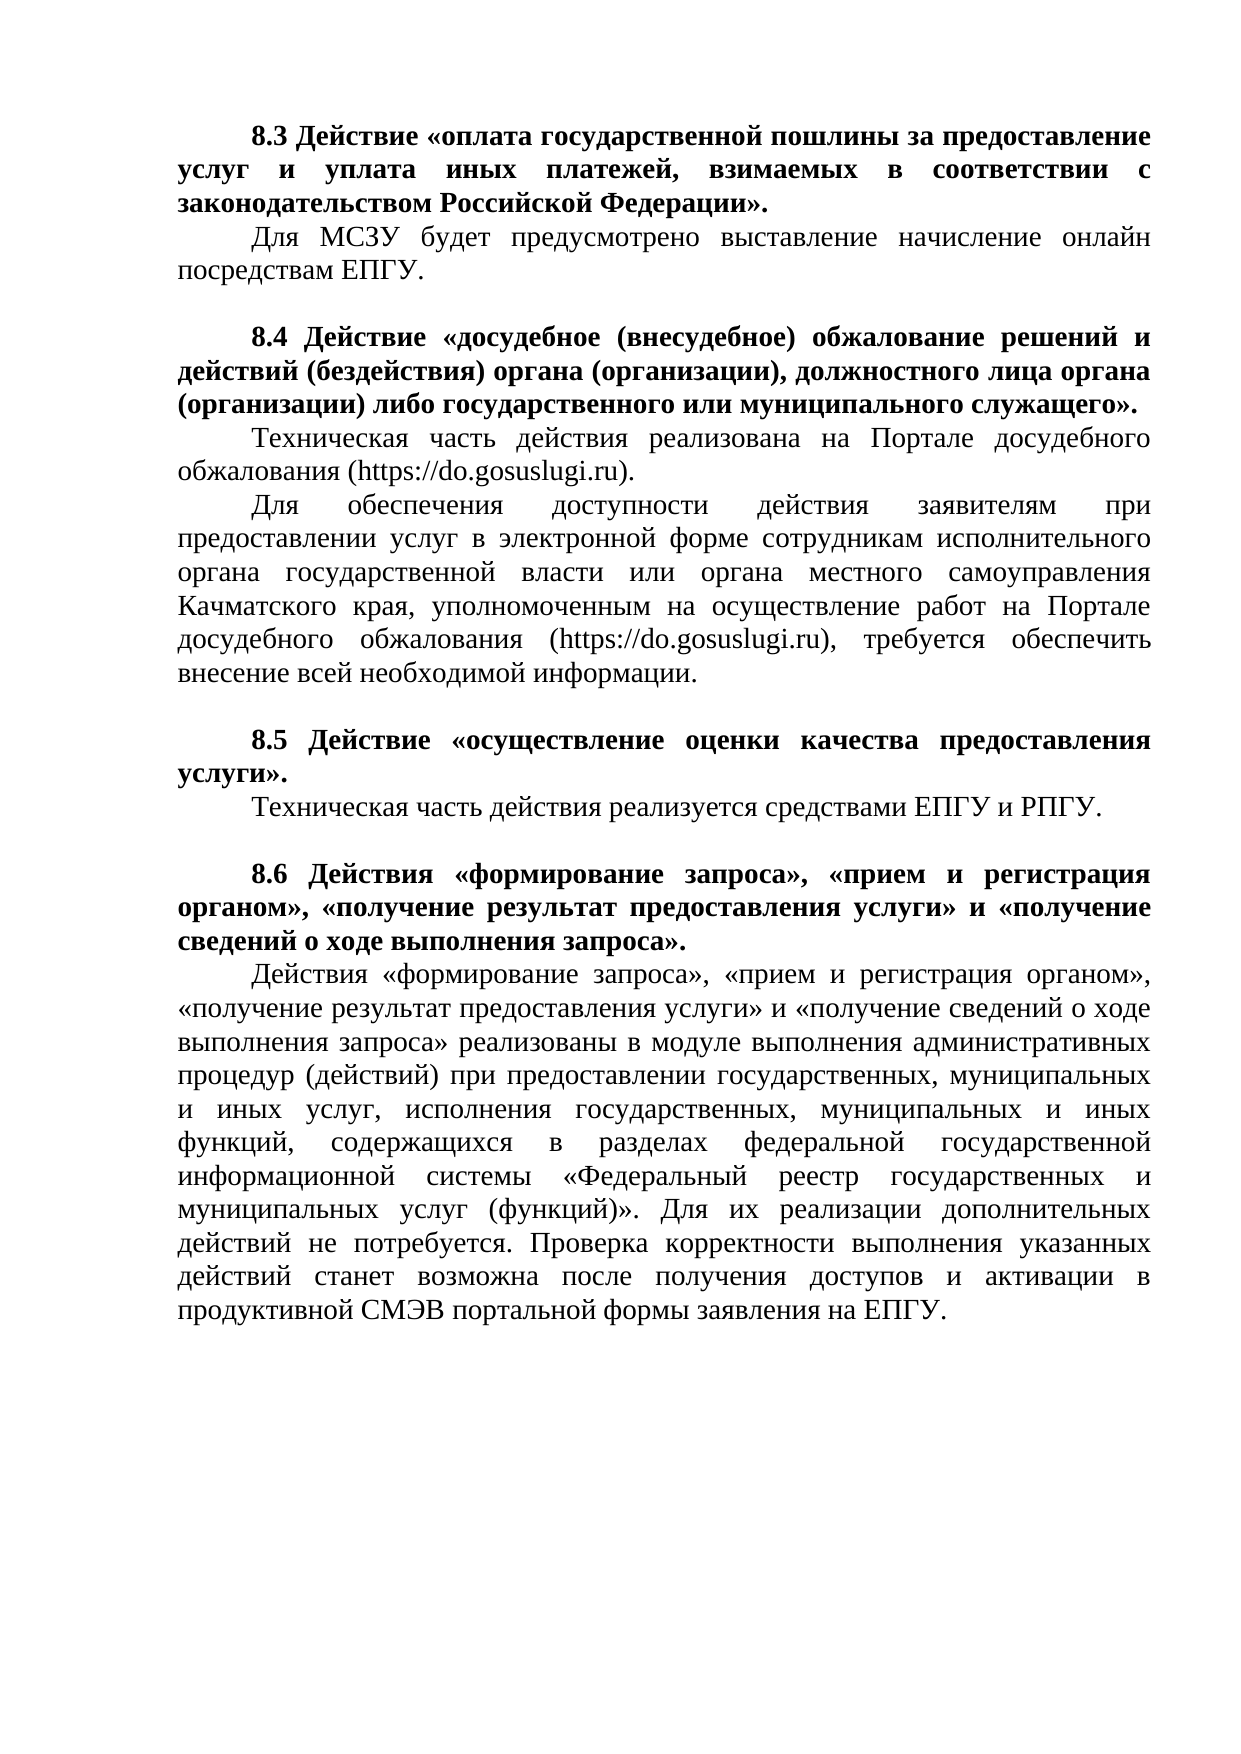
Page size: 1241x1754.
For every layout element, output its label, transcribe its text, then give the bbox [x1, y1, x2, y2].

text Для обеспечения доступности действия заявителям при предоставлении услуг в электронной форме сотрудникам исполнительного органа государственной власти или органа местного самоуправления Качматского края, уполномоченным на осуществление работ на Портале досудебного обжалования (https://do.gosuslugi.ru), требуется обеспечить внесение всей необходимой информации. [177, 487, 1152, 688]
text Для МСЗУ будет предусмотрено выставление начисление онлайн посредствам ЕПГУ. [177, 219, 1152, 286]
text Действия «формирование запроса», «прием и регистрация органом», «получение результат предоставления услуги» и «получение сведений о ходе выполнения запроса» реализованы в модуле выполнения административных процедур (действий) при предоставлении государственных, муниципальных и иных услуг, исполнения государственных, муниципальных и иных функций, содержащихся в разделах федеральной государственной информационной системы «Федеральный реестр государственных и муниципальных услуг (функций)». Для их реализации дополнительных действий не потребуется. Проверка корректности выполнения указанных действий станет возможна после получения доступов и активации в продуктивной СМЭВ портальной формы заявления на ЕПГУ. [177, 957, 1152, 1326]
text Техническая часть действия реализована на Портале досудебного обжалования (https://do.gosuslugi.ru). [177, 420, 1152, 487]
subtitle 8.4 Действие «досудебное (внесудебное) обжалование решений и действий (бездействия) органа (организации), должностного лица органа (организации) либо государственного или муниципального служащего». [177, 319, 1152, 420]
subtitle 8.6 Действия «формирование запроса», «прием и регистрация органом», «получение результат предоставления услуги» и «получение сведений о ходе выполнения запроса». [177, 856, 1152, 957]
subtitle 8.3 Действие «оплата государственной пошлины за предоставление услуг и уплата иных платежей, взимаемых в соответствии с законодательством Российской Федерации». [177, 118, 1152, 219]
text Техническая часть действия реализуется средствами ЕПГУ и РПГУ. [177, 789, 1152, 822]
subtitle 8.5 Действие «осуществление оценки качества предоставления услуги». [177, 722, 1152, 789]
